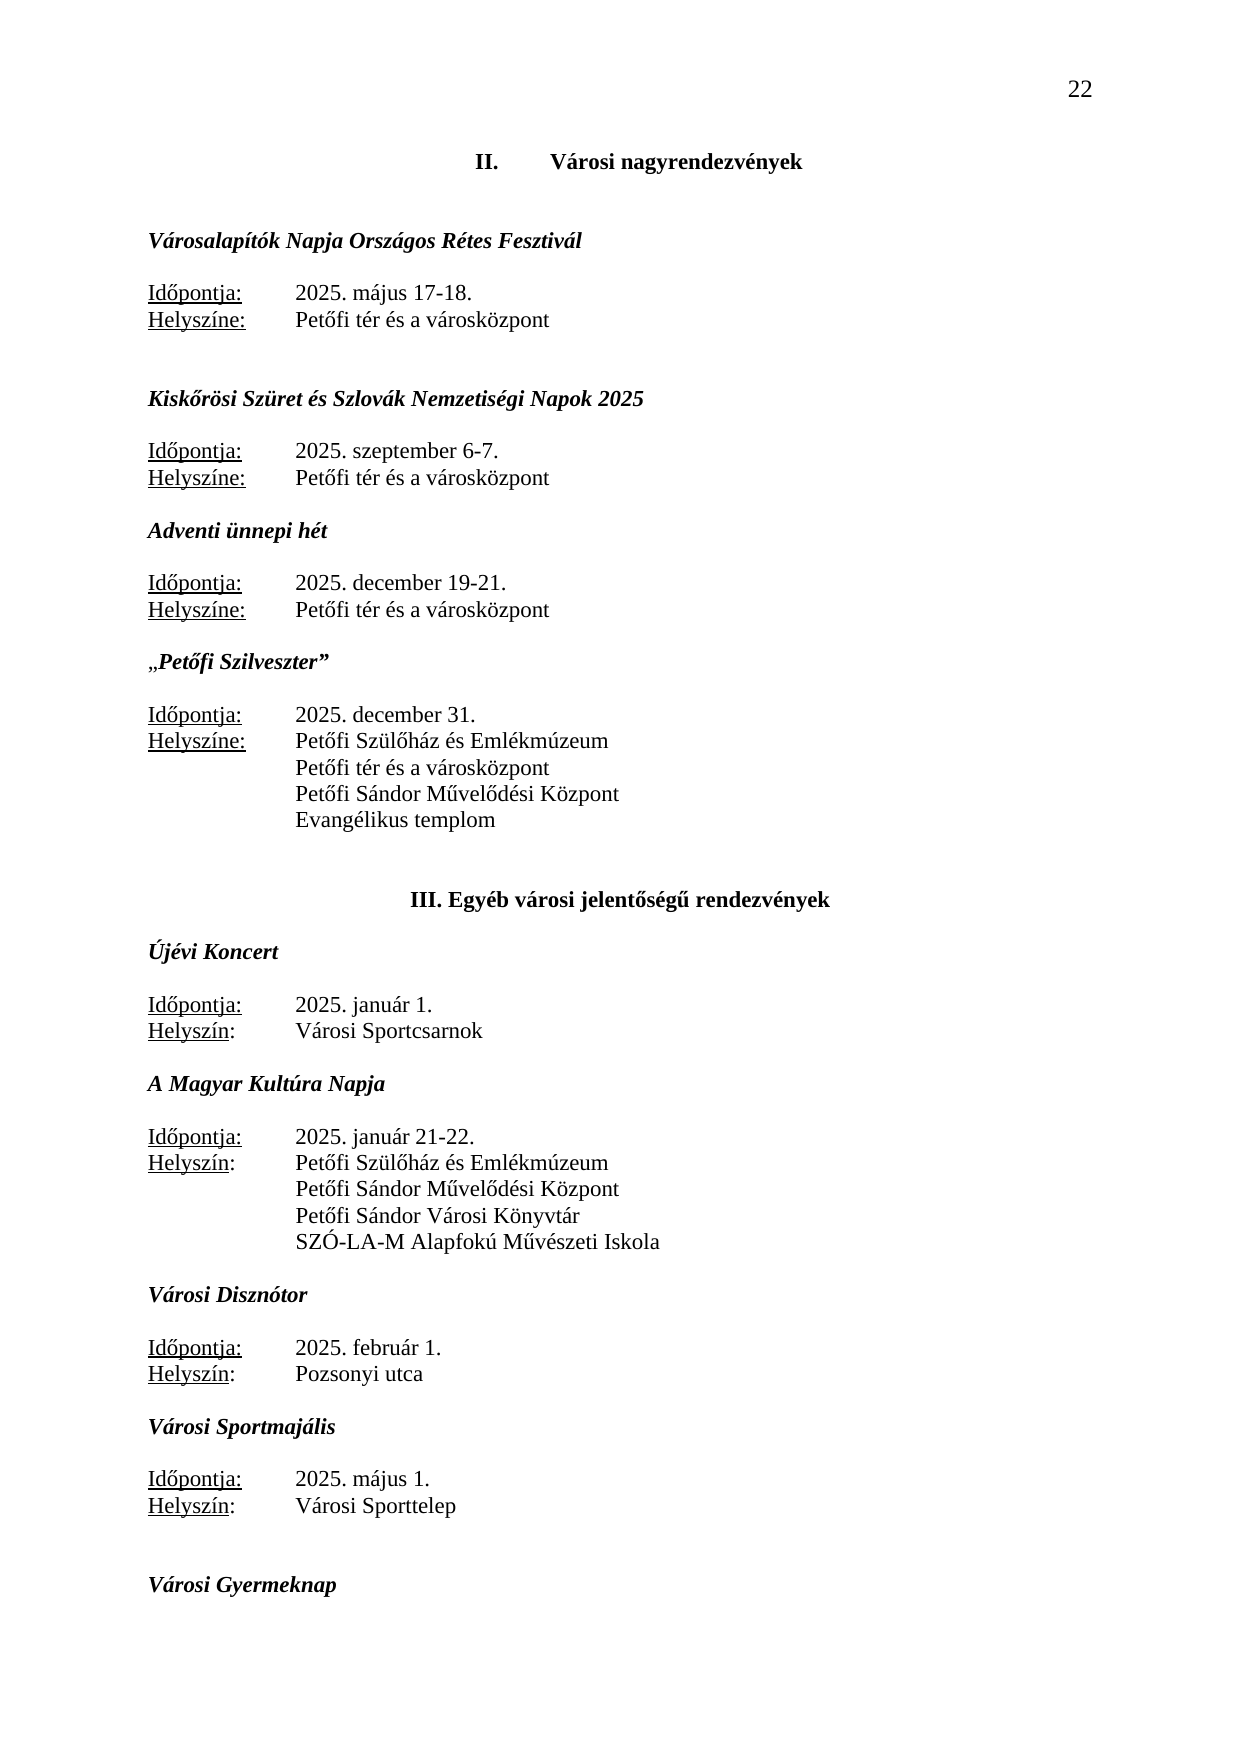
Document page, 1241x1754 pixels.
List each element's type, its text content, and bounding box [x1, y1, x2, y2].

text Időpontja: 2025. január 21-22. [148, 1123, 1092, 1149]
text Időpontja: 2025. december 19-21. [148, 569, 1092, 596]
text Városi Disznótor [148, 1281, 1092, 1307]
text Városi Gyermeknap [148, 1571, 1092, 1597]
text Petőfi Sándor Városi Könyvtár [222, 1202, 1092, 1228]
text Időpontja: 2025. május 17-18. [148, 279, 1092, 306]
text Adventi ünnepi hét [148, 517, 1092, 543]
text SZÓ-LA-M Alapfokú Művészeti Iskola [222, 1228, 1092, 1254]
text III. Egyéb városi jelentőségű rendezvények [148, 886, 1092, 912]
text „Petőfi Szilveszter” [148, 648, 1092, 675]
text Helyszíne: Petőfi Szülőház és Emlékmúzeum [148, 727, 1092, 754]
text Városalapítók Napja Országos Rétes Fesztivál [148, 227, 1092, 253]
text Petőfi tér és a városközpont [221, 754, 1092, 780]
list Városi nagyrendezvények [185, 148, 1092, 174]
text Petőfi Sándor Művelődési Központ [222, 1176, 1092, 1202]
text Időpontja: 2025. február 1. [148, 1334, 1092, 1360]
text Újévi Koncert [148, 938, 1092, 965]
text Helyszíne: Petőfi tér és a városközpont [148, 596, 1092, 622]
text Helyszíne: Petőfi tér és a városközpont [148, 464, 1092, 490]
text A Magyar Kultúra Napja [148, 1070, 1092, 1096]
text Helyszín: Petőfi Szülőház és Emlékmúzeum [148, 1149, 1092, 1176]
text Evangélikus templom [221, 807, 1092, 833]
text Időpontja: 2025. január 1. [148, 991, 1092, 1017]
text Helyszín: Városi Sporttelep [148, 1492, 1092, 1518]
text Városi Sportmajális [148, 1413, 1092, 1439]
text Időpontja: 2025. szeptember 6-7. [148, 438, 1092, 464]
text Helyszín: Városi Sportcsarnok [148, 1017, 1092, 1044]
text Petőfi Sándor Művelődési Központ [221, 780, 1092, 807]
text Időpontja: 2025. május 1. [148, 1465, 1092, 1492]
text Időpontja: 2025. december 31. [148, 701, 1092, 727]
text Helyszíne: Petőfi tér és a városközpont [148, 306, 1092, 332]
text Helyszín: Pozsonyi utca [148, 1360, 1092, 1386]
text Kiskőrösi Szüret és Szlovák Nemzetiségi Napok 2025 [148, 385, 1092, 411]
